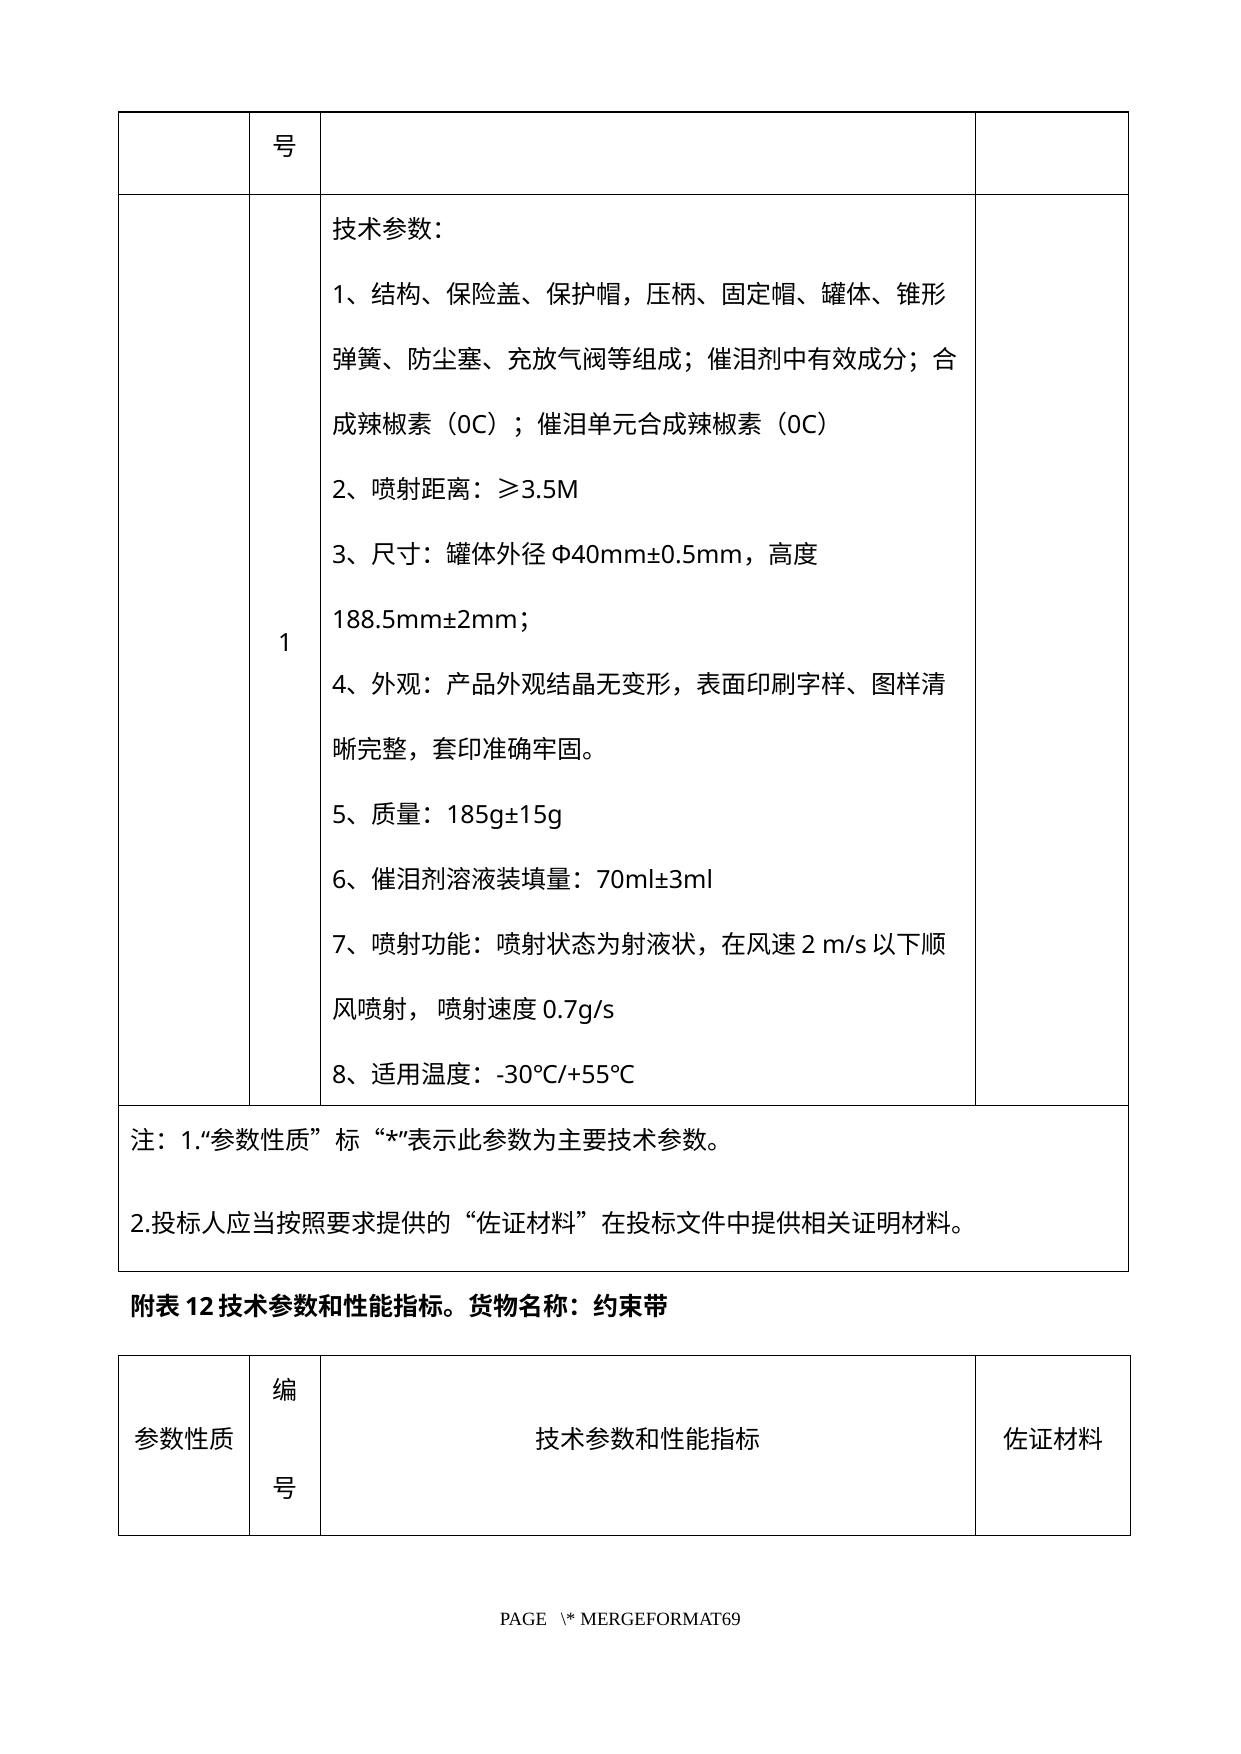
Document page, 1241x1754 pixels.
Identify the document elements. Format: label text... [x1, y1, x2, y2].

text 附表12技术参数和性能指标。货物名称：约束带 [130, 1272, 1110, 1337]
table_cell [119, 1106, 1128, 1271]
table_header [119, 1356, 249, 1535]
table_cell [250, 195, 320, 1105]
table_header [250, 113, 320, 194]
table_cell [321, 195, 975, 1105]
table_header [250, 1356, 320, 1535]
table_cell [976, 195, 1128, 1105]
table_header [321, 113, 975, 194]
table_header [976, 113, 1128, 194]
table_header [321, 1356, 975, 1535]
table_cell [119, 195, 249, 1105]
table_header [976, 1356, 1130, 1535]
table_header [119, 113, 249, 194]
